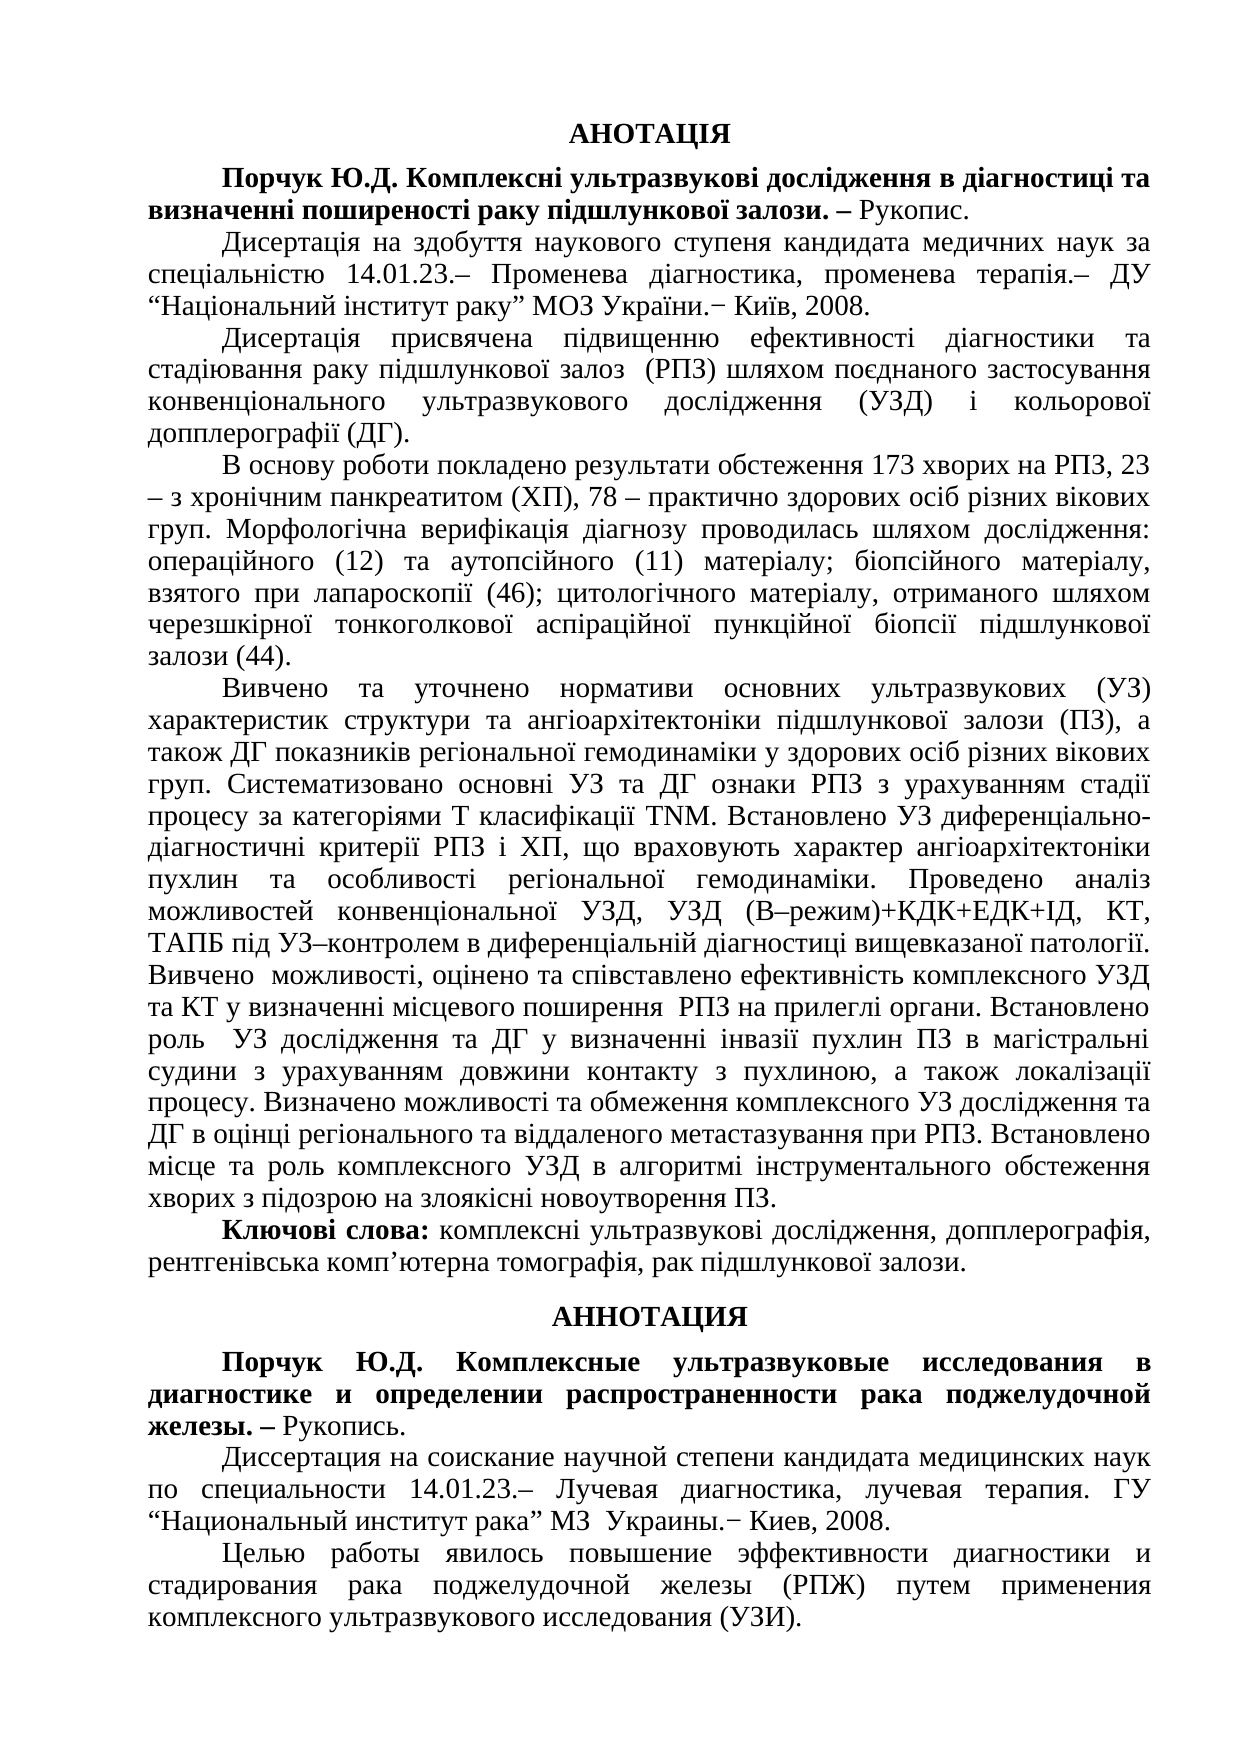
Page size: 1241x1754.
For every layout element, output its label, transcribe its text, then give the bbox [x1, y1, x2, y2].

text Диссертация на соискание научной степени кандидата медицинских наук по специальности 14.01.23.– Лучевая диагностика, лучевая терапия. ГУ “Национальный институт рака” МЗ Украины.− Киев, 2008. [148, 1441, 1152, 1537]
text Дисертація на здобуття наукового ступеня кандидата медичних наук за спеціальністю 14.01.23.– Променева діагностика, променева терапія.– ДУ “Національний інститут раку” МОЗ України.− Київ, 2008. [148, 226, 1152, 322]
text АНОТАЦІЯ [148, 118, 1152, 150]
text Порчук Ю.Д. Комплексні ультразвукові дослідження в діагностиці та визначенні поширеності раку підшлункової залози. – Рукопис. [148, 162, 1152, 226]
text АННОТАЦИЯ [148, 1301, 1152, 1333]
text Дисертація присвячена підвищенню ефективності діагностики та стадіювання раку підшлункової залоз (РПЗ) шляхом поєднаного застосування конвенціонального ультразвукового дослідження (УЗД) і кольорової допплерографії (ДГ). [148, 322, 1152, 449]
text Целью работы явилось повышение эффективности диагностики и стадирования рака поджелудочной железы (РПЖ) путем применения комплексного ультразвукового исследования (УЗИ). [148, 1537, 1152, 1632]
text В основу роботи покладено результати обстеження 173 хворих на РПЗ, 23 – з хронічним панкреатитом (ХП), 78 – практично здорових осіб різних вікових груп. Морфологічна верифікація діагнозу проводилась шляхом дослідження: операційного (12) та аутопсійного (11) матеріалу; біопсійного матеріалу, взятого при лапароскопії (46); цитологічного матеріалу, отриманого шляхом черезшкірної тонкоголкової аспіраційної пункційної біопсії підшлункової залози (44). [148, 449, 1152, 672]
text Вивчено та уточнено нормативи основних ультразвукових (УЗ) характеристик структури та ангіоархітектоніки підшлункової залози (ПЗ), а також ДГ показників регіональної гемодинаміки у здорових осіб різних вікових груп. Систематизовано основні УЗ та ДГ ознаки РПЗ з урахуванням стадії процесу за категоріями Т класифікації TNM. Встановлено УЗ диференціально-діагностичні критерії РПЗ і ХП, що враховують характер ангіоархітектоніки пухлин та особливості регіональної гемодинаміки. Проведено аналіз можливостей конвенціональної УЗД, УЗД (В–режим)+КДК+ЕДК+ІД, КТ, ТАПБ під УЗ–контролем в диференціальній діагностиці вищевказаної патології. Вивчено можливості, оцінено та співставлено ефективність комплексного УЗД та КТ у визначенні місцевого поширення РПЗ на прилеглі органи. Встановлено роль УЗ дослідження та ДГ у визначенні інвазії пухлин ПЗ в магістральні судини з урахуванням довжини контакту з пухлиною, а також локалізації процесу. Визначено можливості та обмеження комплексного УЗ дослідження та ДГ в оцінці регіонального та віддаленого метастазування при РПЗ. Встановлено місце та роль комплексного УЗД в алгоритмі інструментального обстеження хворих з підозрою на злоякісні новоутворення ПЗ. [148, 672, 1152, 1214]
text Порчук Ю.Д. Комплексные ультразвуковые исследования в диагностике и определении распространенности рака поджелудочной железы. – Рукопись. [148, 1346, 1152, 1441]
text Ключові слова: комплексні ультразвукові дослідження, допплерографія, рентгенівська комп’ютерна томографія, рак підшлункової залози. [148, 1214, 1152, 1277]
